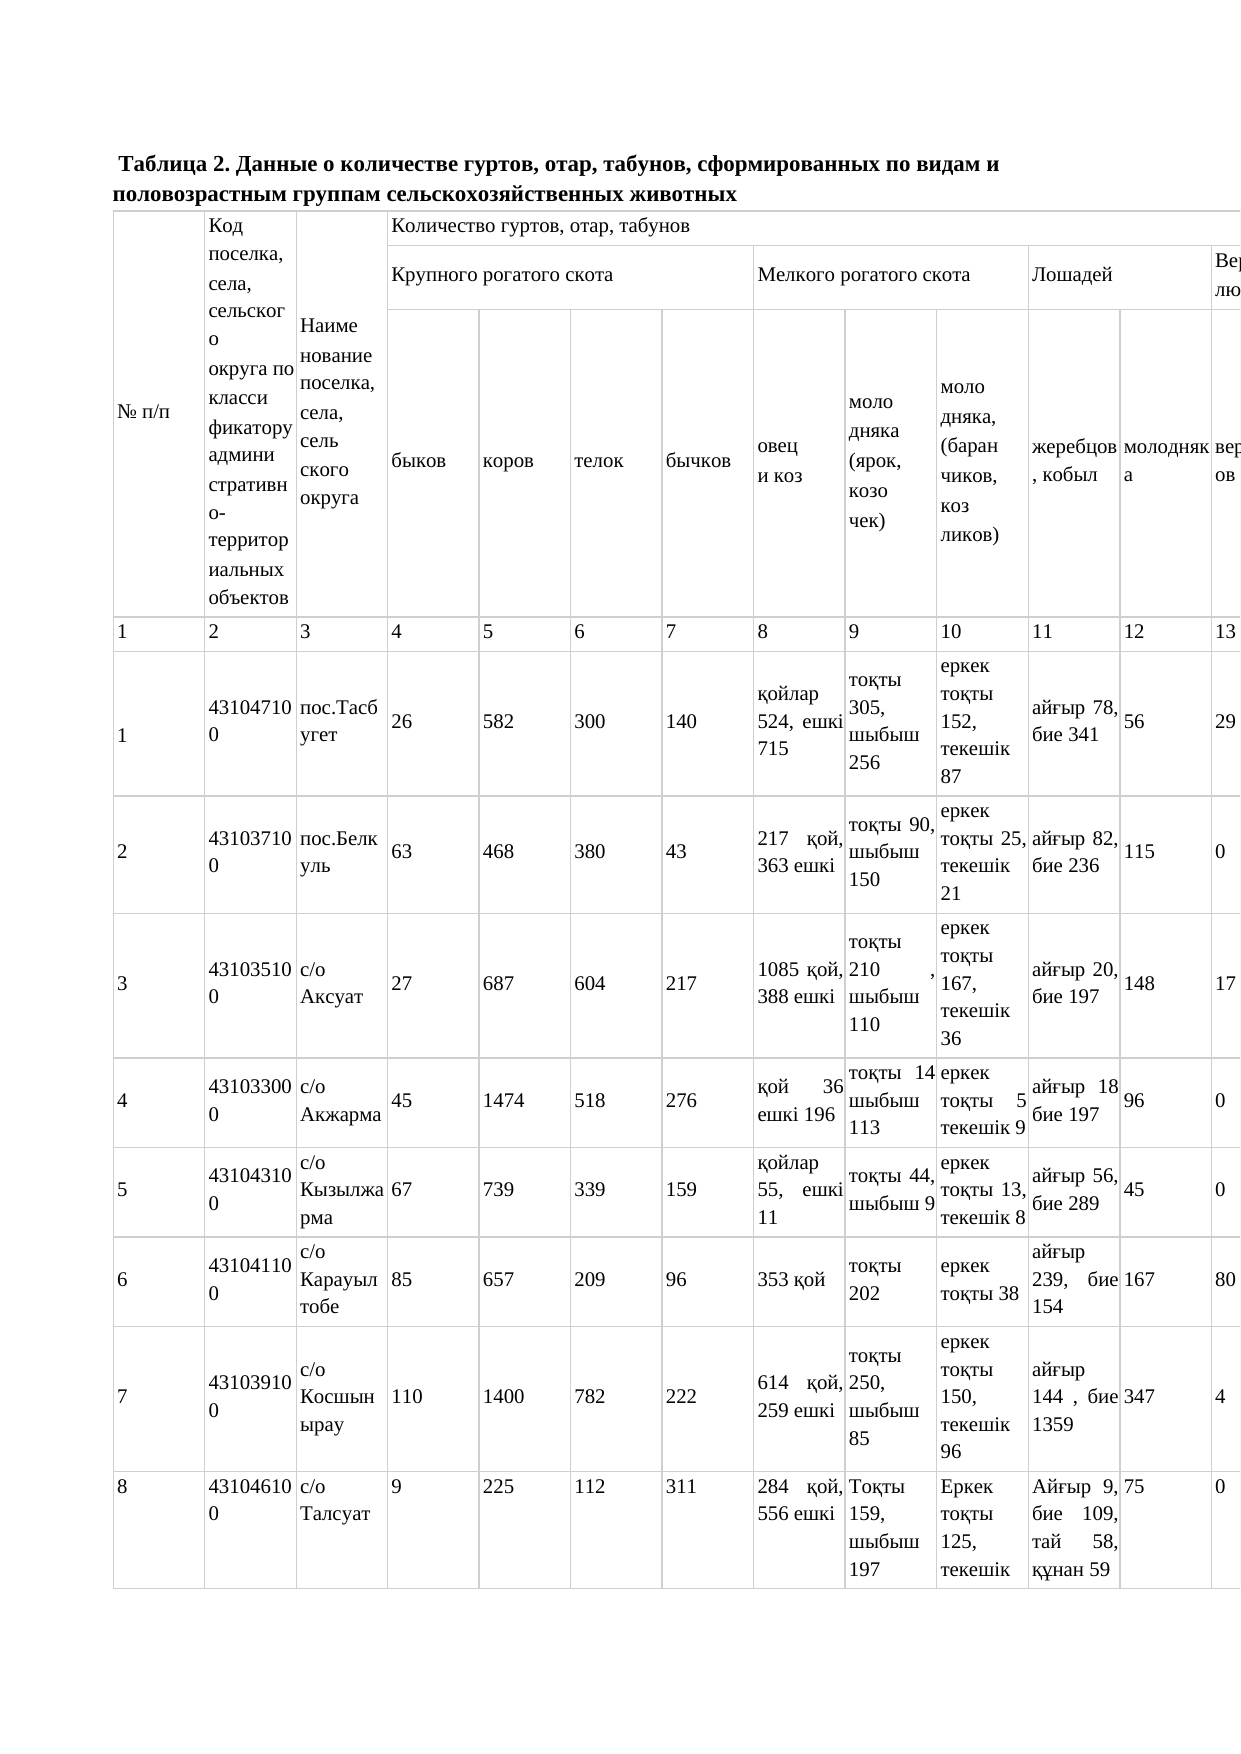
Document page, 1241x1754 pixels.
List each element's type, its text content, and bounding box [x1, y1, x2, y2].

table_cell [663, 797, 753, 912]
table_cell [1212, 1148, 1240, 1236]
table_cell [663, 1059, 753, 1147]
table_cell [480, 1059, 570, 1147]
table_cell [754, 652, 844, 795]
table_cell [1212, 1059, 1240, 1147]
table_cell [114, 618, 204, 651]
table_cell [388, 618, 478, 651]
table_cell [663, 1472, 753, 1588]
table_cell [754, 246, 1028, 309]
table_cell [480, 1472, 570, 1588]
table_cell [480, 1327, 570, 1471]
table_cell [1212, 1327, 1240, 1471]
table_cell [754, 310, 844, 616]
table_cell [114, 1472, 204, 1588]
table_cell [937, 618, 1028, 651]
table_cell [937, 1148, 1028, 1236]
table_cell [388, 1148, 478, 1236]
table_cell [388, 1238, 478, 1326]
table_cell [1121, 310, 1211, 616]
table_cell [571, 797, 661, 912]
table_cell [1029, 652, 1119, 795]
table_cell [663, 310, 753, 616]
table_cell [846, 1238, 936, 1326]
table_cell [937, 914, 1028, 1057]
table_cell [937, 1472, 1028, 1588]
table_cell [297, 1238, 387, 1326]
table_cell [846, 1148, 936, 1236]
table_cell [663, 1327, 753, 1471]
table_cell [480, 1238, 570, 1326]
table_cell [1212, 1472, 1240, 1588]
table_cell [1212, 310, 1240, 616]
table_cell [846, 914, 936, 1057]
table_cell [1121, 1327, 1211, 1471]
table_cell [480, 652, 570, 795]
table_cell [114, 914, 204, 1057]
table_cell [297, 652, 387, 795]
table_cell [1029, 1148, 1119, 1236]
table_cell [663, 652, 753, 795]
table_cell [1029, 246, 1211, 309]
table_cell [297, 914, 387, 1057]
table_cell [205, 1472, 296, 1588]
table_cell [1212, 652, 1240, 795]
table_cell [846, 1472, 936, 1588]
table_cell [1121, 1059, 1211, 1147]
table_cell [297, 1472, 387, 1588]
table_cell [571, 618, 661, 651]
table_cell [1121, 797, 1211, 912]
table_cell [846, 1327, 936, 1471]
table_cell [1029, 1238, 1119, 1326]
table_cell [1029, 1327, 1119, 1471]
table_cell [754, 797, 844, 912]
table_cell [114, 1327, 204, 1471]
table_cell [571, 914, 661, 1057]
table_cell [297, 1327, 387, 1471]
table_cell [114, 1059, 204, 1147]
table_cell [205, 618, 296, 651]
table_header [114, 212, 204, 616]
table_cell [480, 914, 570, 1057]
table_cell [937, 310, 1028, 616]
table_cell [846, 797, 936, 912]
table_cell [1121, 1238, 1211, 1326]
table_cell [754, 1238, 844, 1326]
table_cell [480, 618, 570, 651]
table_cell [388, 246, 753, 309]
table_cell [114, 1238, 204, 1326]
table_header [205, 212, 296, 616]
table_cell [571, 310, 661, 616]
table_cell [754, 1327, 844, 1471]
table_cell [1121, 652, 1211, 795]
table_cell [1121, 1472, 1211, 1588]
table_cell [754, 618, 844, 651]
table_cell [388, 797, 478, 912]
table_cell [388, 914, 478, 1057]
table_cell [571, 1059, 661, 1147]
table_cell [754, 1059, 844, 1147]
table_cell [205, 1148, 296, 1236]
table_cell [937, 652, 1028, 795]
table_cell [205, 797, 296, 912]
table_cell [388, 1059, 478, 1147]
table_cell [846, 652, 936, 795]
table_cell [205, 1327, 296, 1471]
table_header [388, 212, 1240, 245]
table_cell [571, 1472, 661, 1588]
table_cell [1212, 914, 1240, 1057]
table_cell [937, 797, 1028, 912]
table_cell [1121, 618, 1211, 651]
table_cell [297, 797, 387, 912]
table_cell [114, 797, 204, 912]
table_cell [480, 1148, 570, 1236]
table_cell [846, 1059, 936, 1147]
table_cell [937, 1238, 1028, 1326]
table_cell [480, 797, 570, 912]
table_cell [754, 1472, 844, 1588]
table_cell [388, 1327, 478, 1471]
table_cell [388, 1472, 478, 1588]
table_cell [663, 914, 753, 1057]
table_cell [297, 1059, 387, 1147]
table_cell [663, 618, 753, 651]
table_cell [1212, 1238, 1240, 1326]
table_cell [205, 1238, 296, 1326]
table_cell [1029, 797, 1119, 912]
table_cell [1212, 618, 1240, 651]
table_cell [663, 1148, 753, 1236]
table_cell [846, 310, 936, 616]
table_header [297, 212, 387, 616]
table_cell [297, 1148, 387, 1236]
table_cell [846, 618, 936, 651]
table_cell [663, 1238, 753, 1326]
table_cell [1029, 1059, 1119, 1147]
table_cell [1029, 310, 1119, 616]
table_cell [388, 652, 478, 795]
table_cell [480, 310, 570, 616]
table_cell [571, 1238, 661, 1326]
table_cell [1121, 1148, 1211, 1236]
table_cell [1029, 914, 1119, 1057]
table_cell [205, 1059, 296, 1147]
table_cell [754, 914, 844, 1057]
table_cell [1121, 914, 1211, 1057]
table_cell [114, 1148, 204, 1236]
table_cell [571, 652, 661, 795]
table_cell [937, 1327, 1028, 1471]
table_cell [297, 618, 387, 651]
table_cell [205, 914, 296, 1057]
text Таблица 2. Данные о количестве гуртов, отар, табунов, сформированных по видам и половозрастным группам сельскохозяйственных животных [112, 150, 1128, 207]
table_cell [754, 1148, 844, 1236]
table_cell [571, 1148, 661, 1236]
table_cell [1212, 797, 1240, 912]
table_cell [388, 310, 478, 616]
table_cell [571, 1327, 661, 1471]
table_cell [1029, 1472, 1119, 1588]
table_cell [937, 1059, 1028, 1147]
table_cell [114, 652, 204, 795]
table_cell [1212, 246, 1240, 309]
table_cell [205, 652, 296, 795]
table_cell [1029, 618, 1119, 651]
